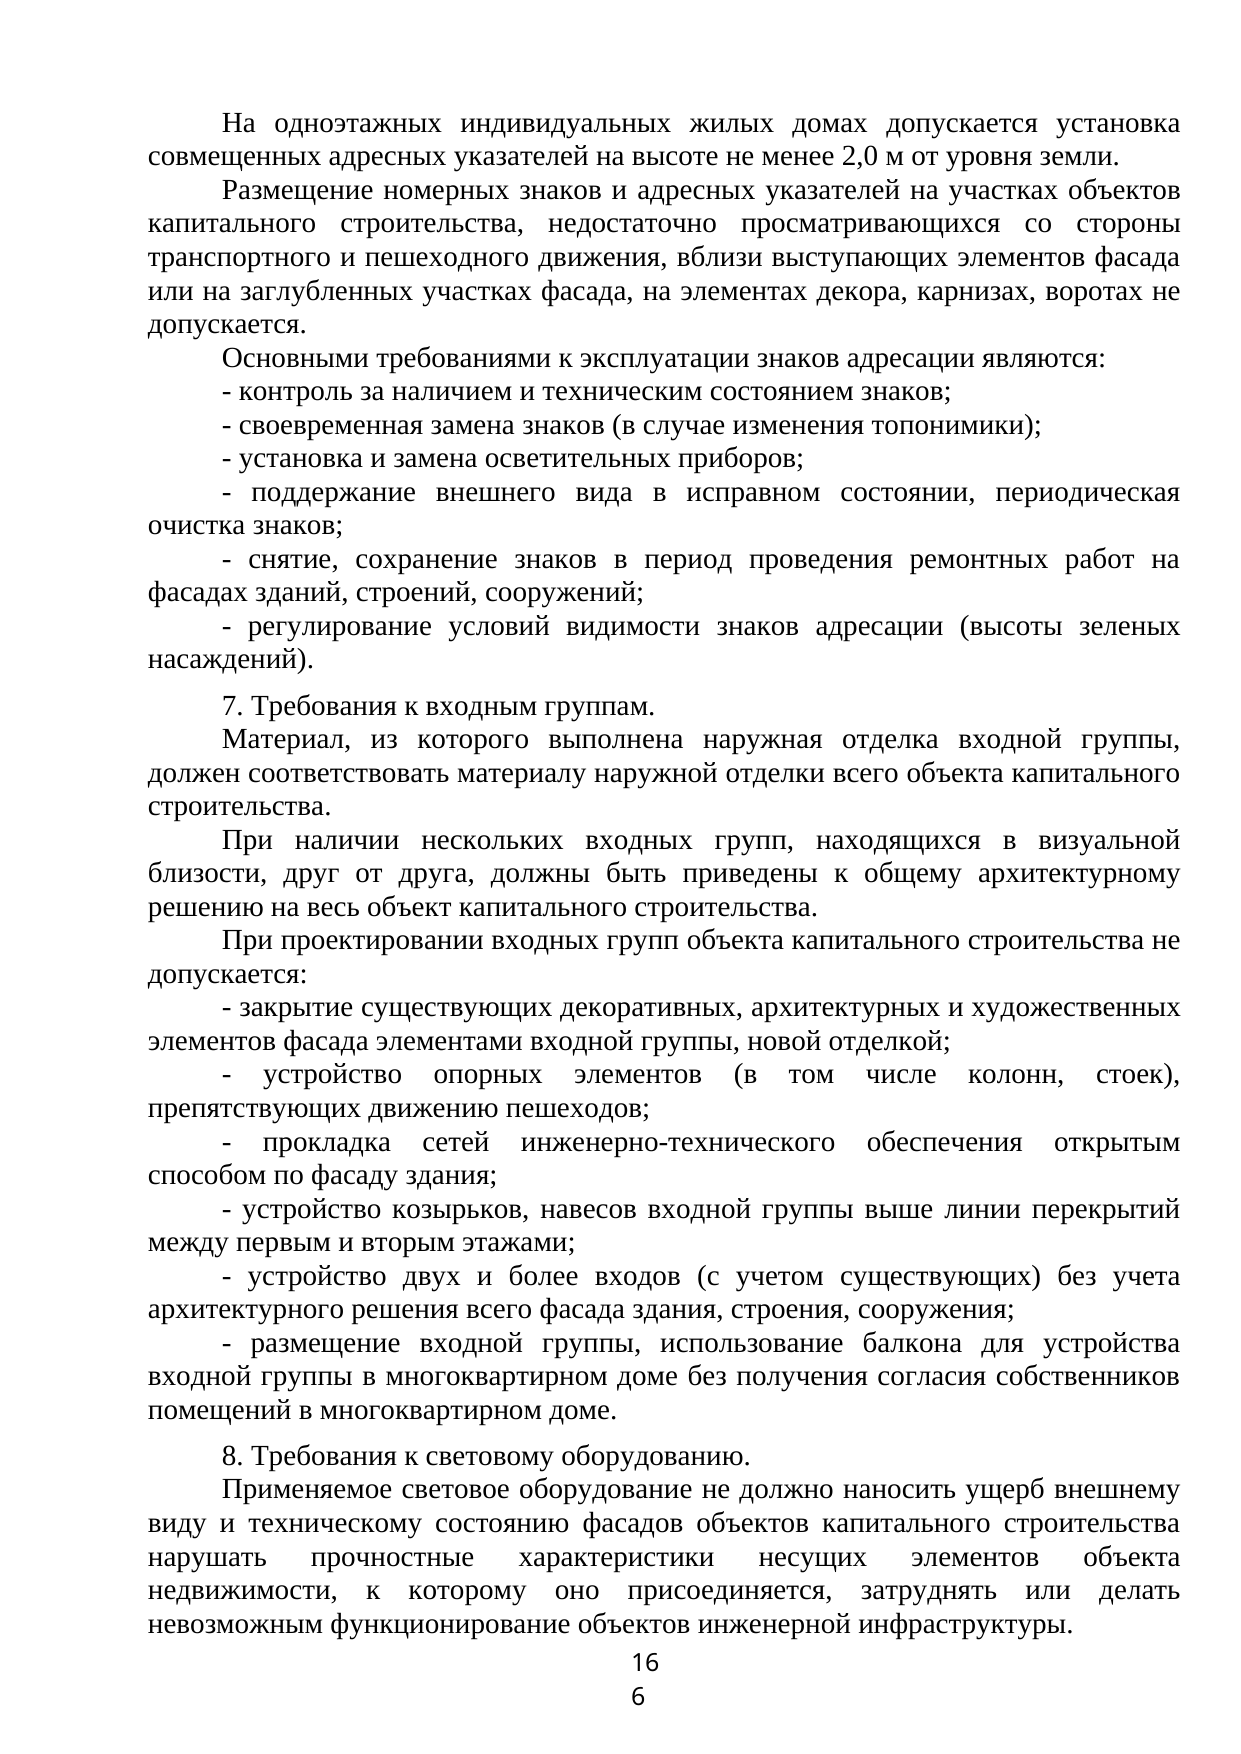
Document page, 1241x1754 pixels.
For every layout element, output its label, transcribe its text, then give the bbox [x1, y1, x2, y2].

text - размещение входной группы, использование балкона для устройства входной группы в многоквартирном доме без получения согласия собственников помещений в многоквартирном доме. [148, 1325, 1181, 1426]
text 7. Требования к входным группам. [148, 688, 1181, 721]
text Материал, из которого выполнена наружная отделка входной группы, должен соответствовать материалу наружной отделки всего объекта капитального строительства. [148, 721, 1181, 822]
text - устройство двух и более входов (с учетом существующих) без учета архитектурного решения всего фасада здания, строения, сооружения; [148, 1258, 1181, 1325]
text - устройство козырьков, навесов входной группы выше линии перекрытий между первым и вторым этажами; [148, 1191, 1181, 1258]
text При проектировании входных групп объекта капитального строительства не допускается: [148, 922, 1181, 989]
text Размещение номерных знаков и адресных указателей на участках объектов капитального строительства, недостаточно просматривающихся со стороны транспортного и пешеходного движения, вблизи выступающих элементов фасада или на заглубленных участках фасада, на элементах декора, карнизах, воротах не допускается. [148, 172, 1181, 340]
text - поддержание внешнего вида в исправном состоянии, периодическая очистка знаков; [148, 474, 1181, 541]
text На одноэтажных индивидуальных жилых домах допускается установка совмещенных адресных указателей на высоте не менее 2,0 м от уровня земли. [148, 105, 1181, 172]
text - своевременная замена знаков (в случае изменения топонимики); [148, 407, 1181, 440]
text - прокладка сетей инженерно-технического обеспечения открытым способом по фасаду здания; [148, 1124, 1181, 1191]
text 8. Требования к световому оборудованию. [148, 1438, 1181, 1472]
text - установка и замена осветительных приборов; [148, 440, 1181, 474]
text - устройство опорных элементов (в том числе колонн, стоек), препятствующих движению пешеходов; [148, 1057, 1181, 1124]
text Основными требованиями к эксплуатации знаков адресации являются: [148, 340, 1181, 373]
text При наличии нескольких входных групп, находящихся в визуальной близости, друг от друга, должны быть приведены к общему архитектурному решению на весь объект капитального строительства. [148, 822, 1181, 922]
text - закрытие существующих декоративных, архитектурных и художественных элементов фасада элементами входной группы, новой отделкой; [148, 989, 1181, 1057]
text - снятие, сохранение знаков в период проведения ремонтных работ на фасадах зданий, строений, сооружений; [148, 541, 1181, 608]
text - контроль за наличием и техническим состоянием знаков; [148, 373, 1181, 407]
text - регулирование условий видимости знаков адресации (высоты зеленых насаждений). [148, 608, 1181, 675]
text Применяемое световое оборудование не должно наносить ущерб внешнему виду и техническому состоянию фасадов объектов капитального строительства нарушать прочностные характеристики несущих элементов объекта недвижимости, к которому оно присоединяется, затруднять или делать невозможным функционирование объектов инженерной инфраструктуры. [148, 1472, 1181, 1639]
